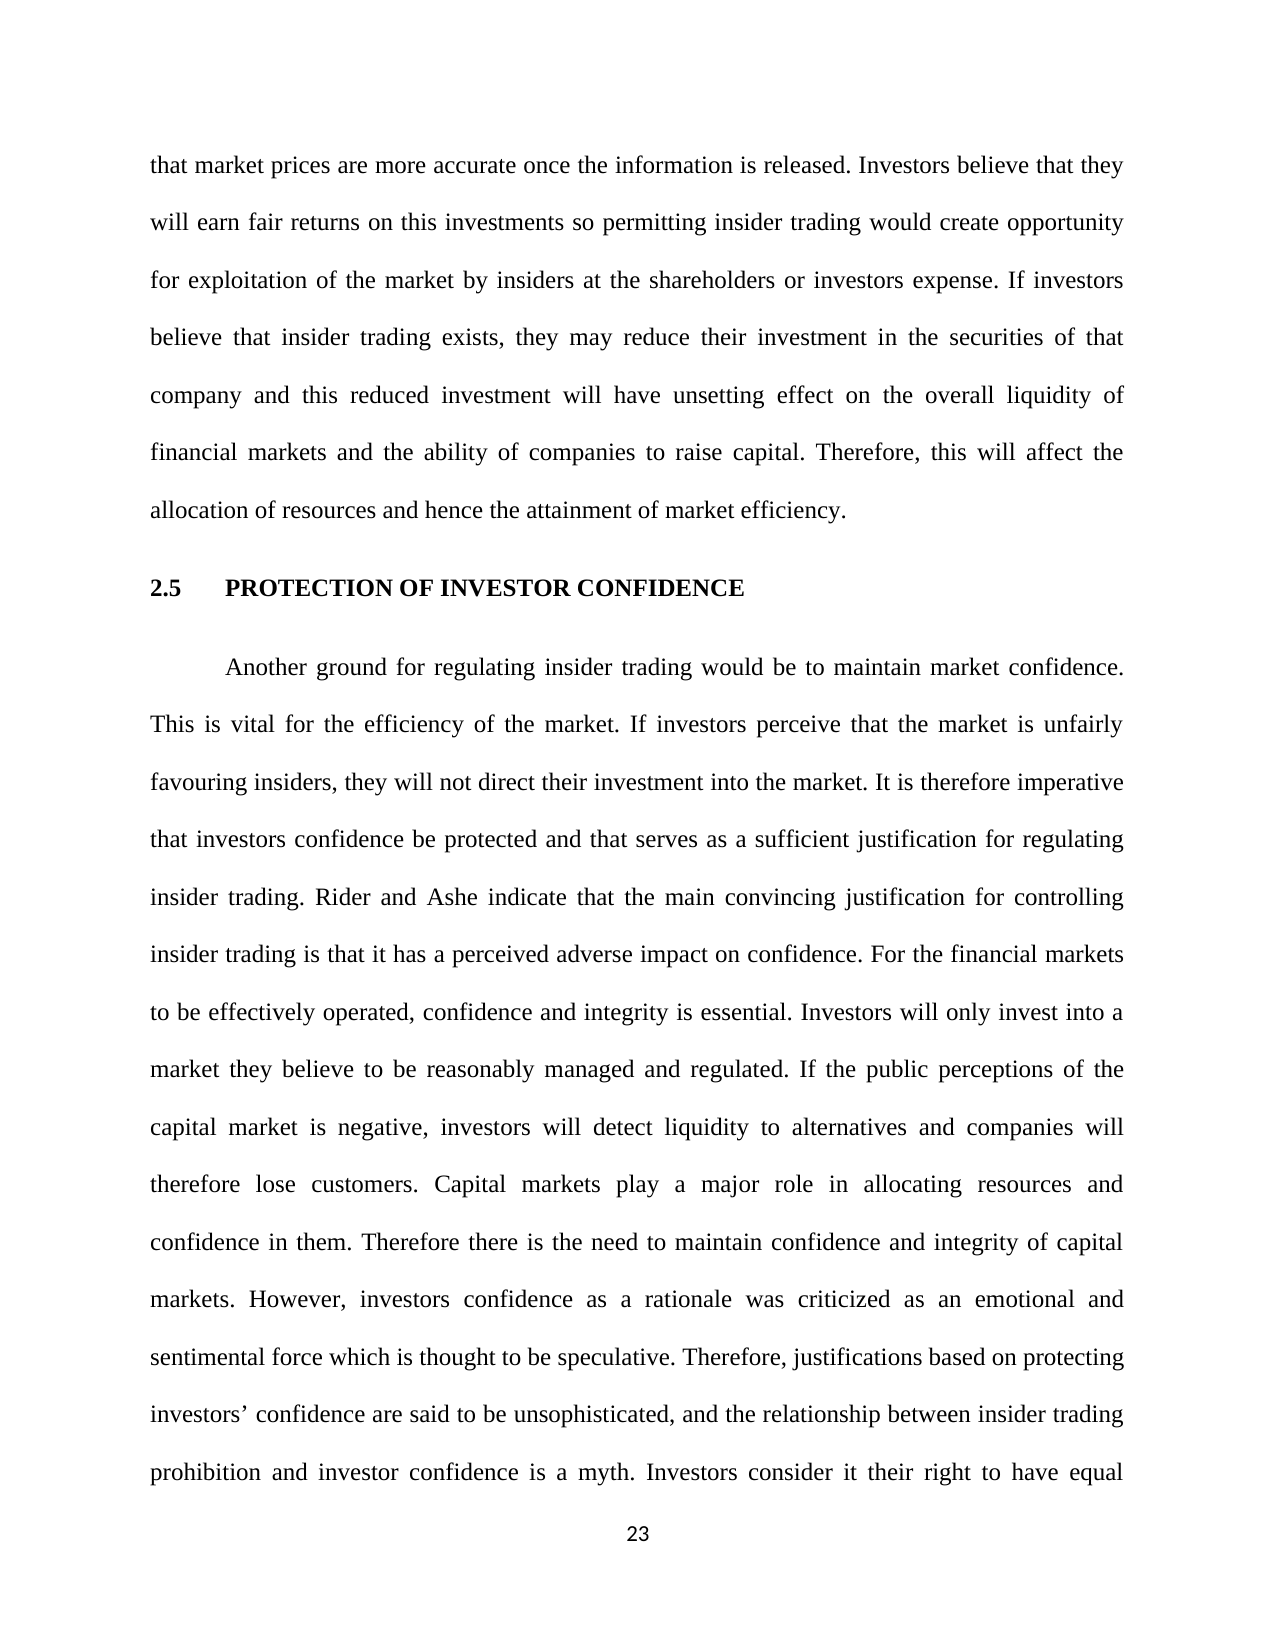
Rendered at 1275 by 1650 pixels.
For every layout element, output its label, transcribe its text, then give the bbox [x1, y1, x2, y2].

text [150, 150, 1125, 524]
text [150, 652, 1125, 1485]
text 2.5 PROTECTION OF INVESTOR CONFIDENCE [150, 573, 1125, 602]
